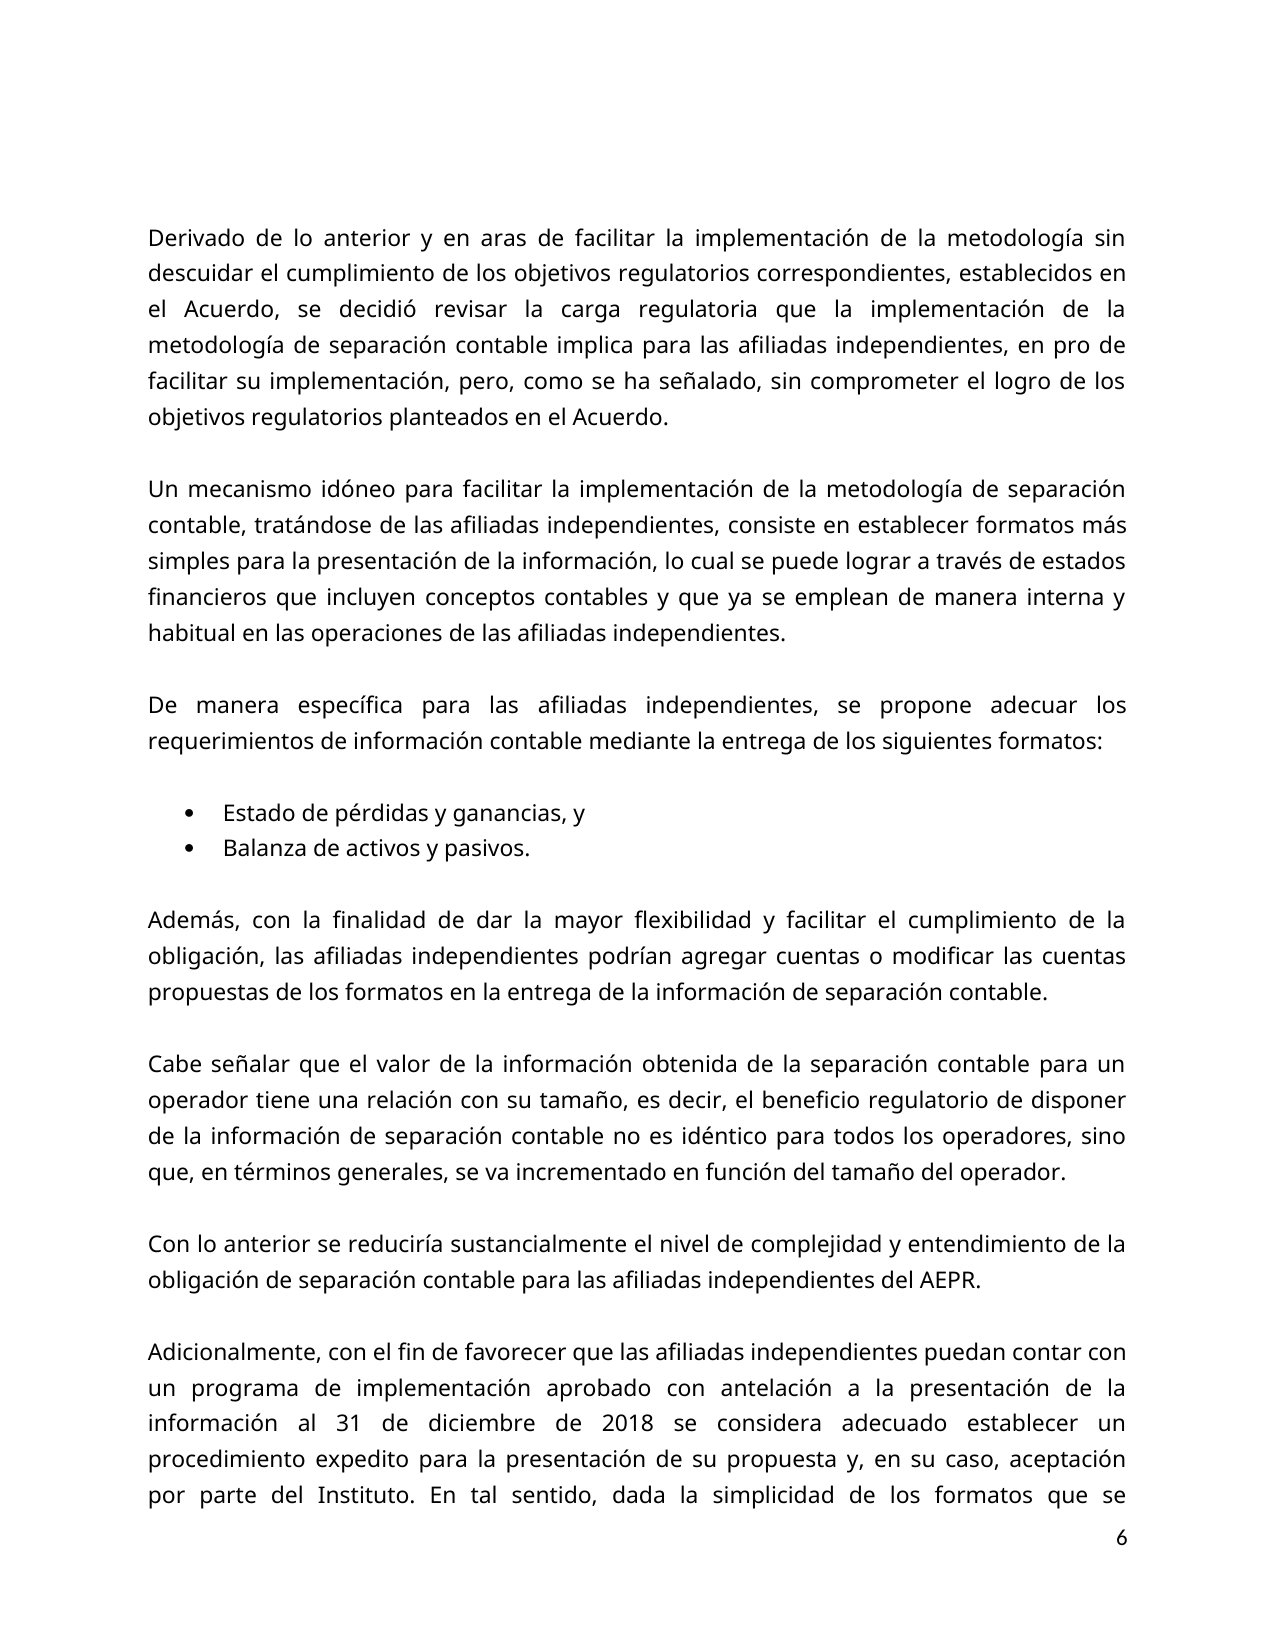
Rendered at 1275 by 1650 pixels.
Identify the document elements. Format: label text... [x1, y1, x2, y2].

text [148, 1336, 1127, 1511]
text Con lo anterior se reduciría sustancialmente el nivel de complejidad y entendimiento de la obligación de separación contable para las afiliadas independientes del AEPR. [148, 1228, 1127, 1295]
text Además, con la finalidad de dar la mayor flexibilidad y facilitar el cumplimiento de la obligación, las afiliadas independientes podrían agregar cuentas o modificar las cuentas propuestas de los formatos en la entrega de la información de separación contable. [148, 904, 1127, 1007]
text Un mecanismo idóneo para facilitar la implementación de la metodología de separación contable, tratándose de las afiliadas independientes, consiste en establecer formatos más simples para la presentación de la información, lo cual se puede lograr a través de estados financieros que incluyen conceptos contables y que ya se emplean de manera interna y habitual en las operaciones de las afiliadas independientes. [148, 473, 1127, 648]
list Estado de pérdidas y ganancias, y [185, 796, 1127, 828]
text De manera específica para las afiliadas independientes, se propone adecuar los requerimientos de información contable mediante la entrega de los siguientes formatos: [148, 689, 1127, 756]
text Cabe señalar que el valor de la información obtenida de la separación contable para un operador tiene una relación con su tamaño, es decir, el beneficio regulatorio de disponer de la información de separación contable no es idéntico para todos los operadores, sino que, en términos generales, se va incrementado en función del tamaño del operador. [148, 1048, 1127, 1187]
list Balanza de activos y pasivos. [185, 832, 1127, 864]
text Derivado de lo anterior y en aras de facilitar la implementación de la metodología sin descuidar el cumplimiento de los objetivos regulatorios correspondientes, establecidos en el Acuerdo, se decidió revisar la carga regulatoria que la implementación de la metodología de separación contable implica para las afiliadas independientes, en pro de facilitar su implementación, pero, como se ha señalado, sin comprometer el logro de los objetivos regulatorios planteados en el Acuerdo. [148, 221, 1127, 432]
